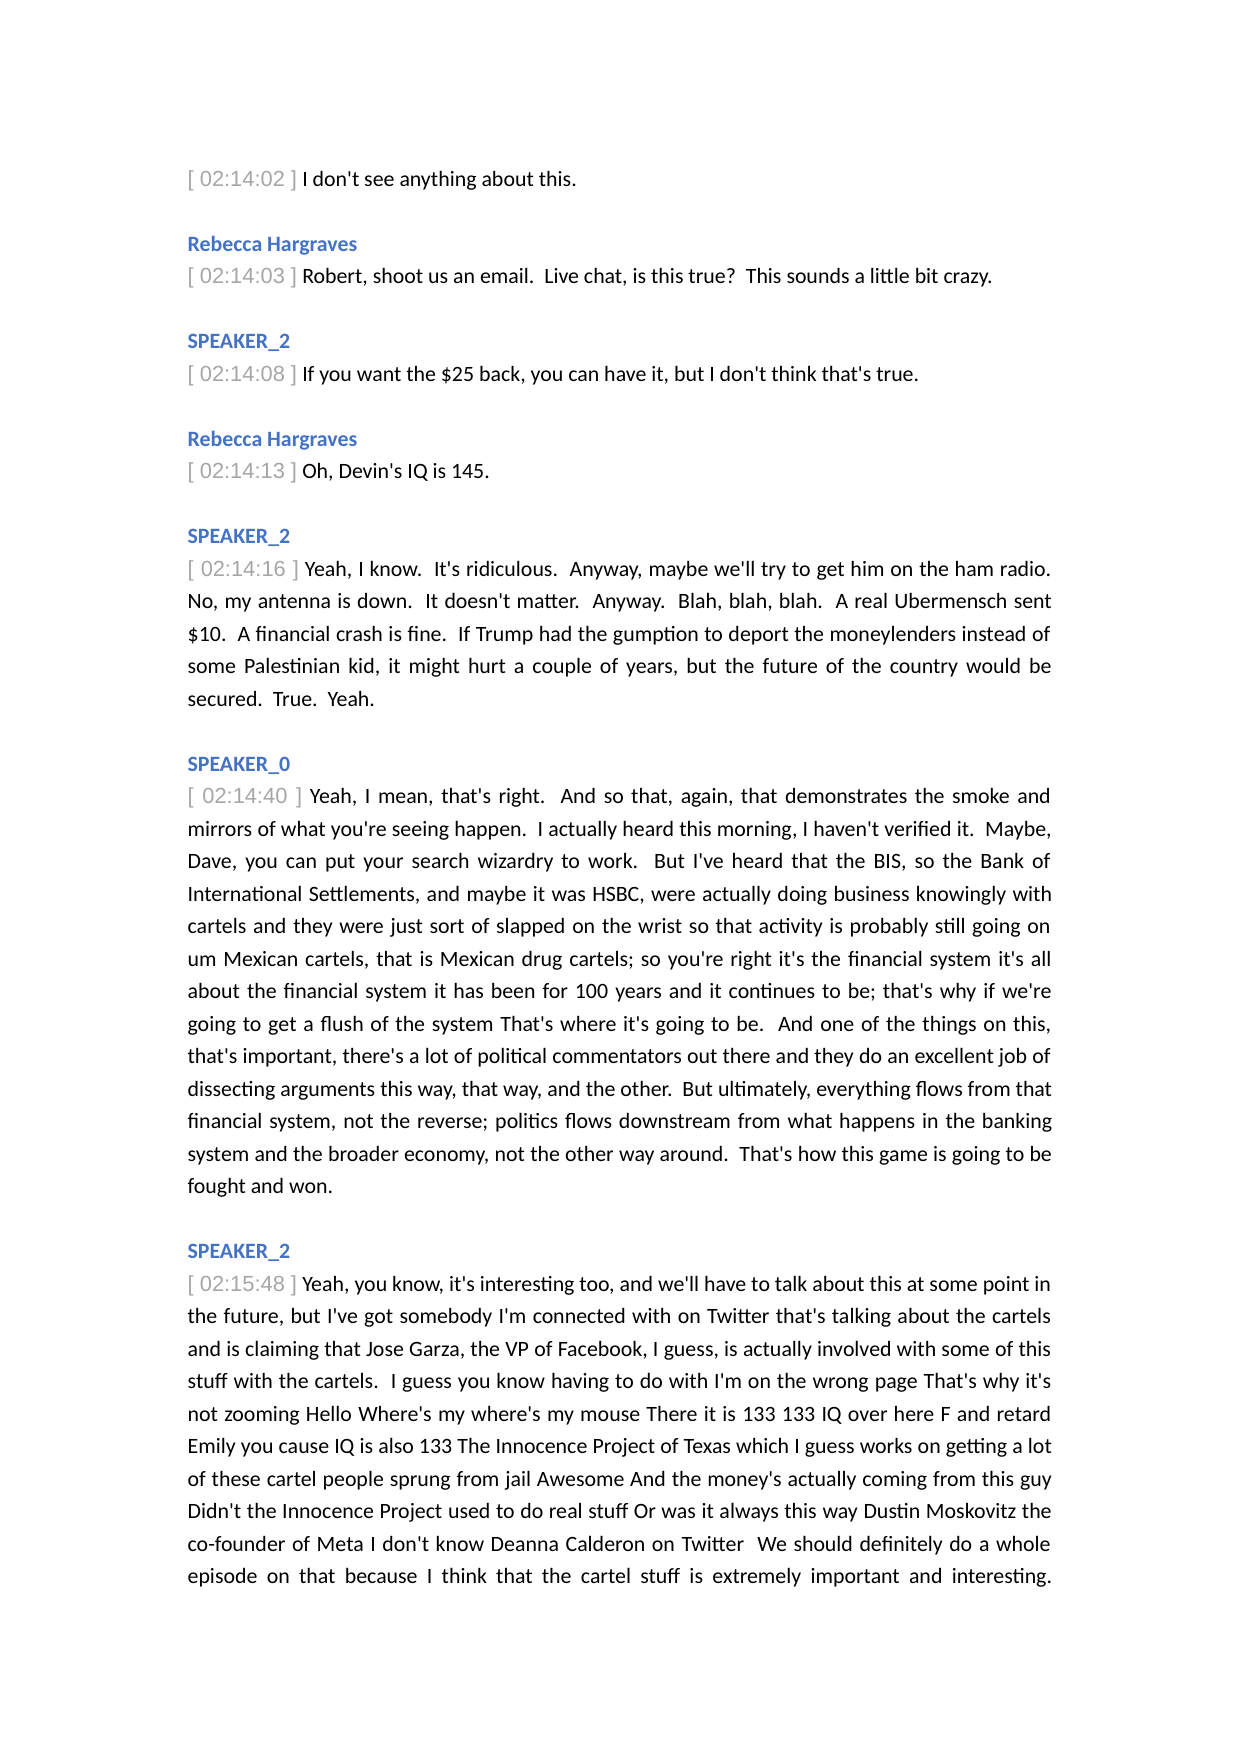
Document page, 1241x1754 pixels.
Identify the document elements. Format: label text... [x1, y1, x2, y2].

text [ 02:14:08 ] If you want the $25 back, you can have it, but I don't think that's true. [187, 357, 1053, 389]
text [ 02:14:13 ] Oh, Devin's IQ is 145. [187, 454, 1053, 487]
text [187, 1267, 1053, 1592]
text Rebecca Hargraves [187, 422, 1053, 454]
text SPEAKER_2 [187, 519, 1053, 552]
text SPEAKER_2 [187, 1234, 1053, 1267]
text SPEAKER_0 [187, 747, 1053, 779]
text [ 02:14:02 ] I don't see anything about this. [187, 162, 1053, 194]
text [ 02:14:40 ] Yeah, I mean, that's right. And so that, again, that demonstrates the smoke and mirrors of what you're seeing happen. I actually heard this morning, I haven't verified it. Maybe, Dave, you can put your search wizardry to work. But I've heard that the BIS, so the Bank of International Settlements, and maybe it was HSBC, were actually doing business knowingly with cartels and they were just sort of slapped on the wrist so that activity is probably still going on um Mexican cartels, that is Mexican drug cartels; so you're right it's the financial system it's all about the financial system it has been for 100 years and it continues to be; that's why if we're going to get a flush of the system That's where it's going to be. And one of the things on this, that's important, there's a lot of political commentators out there and they do an excellent job of dissecting arguments this way, that way, and the other. But ultimately, everything flows from that financial system, not the reverse; politics flows downstream from what happens in the banking system and the broader economy, not the other way around. That's how this game is going to be fought and won. [187, 779, 1053, 1202]
text [ 02:14:03 ] Robert, shoot us an email. Live chat, is this true? This sounds a little bit crazy. [187, 259, 1053, 292]
text Rebecca Hargraves [187, 227, 1053, 259]
text [ 02:14:16 ] Yeah, I know. It's ridiculous. Anyway, maybe we'll try to get him on the ham radio. No, my antenna is down. It doesn't matter. Anyway. Blah, blah, blah. A real Ubermensch sent $10. A financial crash is fine. If Trump had the gumption to deport the moneylenders instead of some Palestinian kid, it might hurt a couple of years, but the future of the country would be secured. True. Yeah. [187, 552, 1053, 714]
text SPEAKER_2 [187, 324, 1053, 357]
